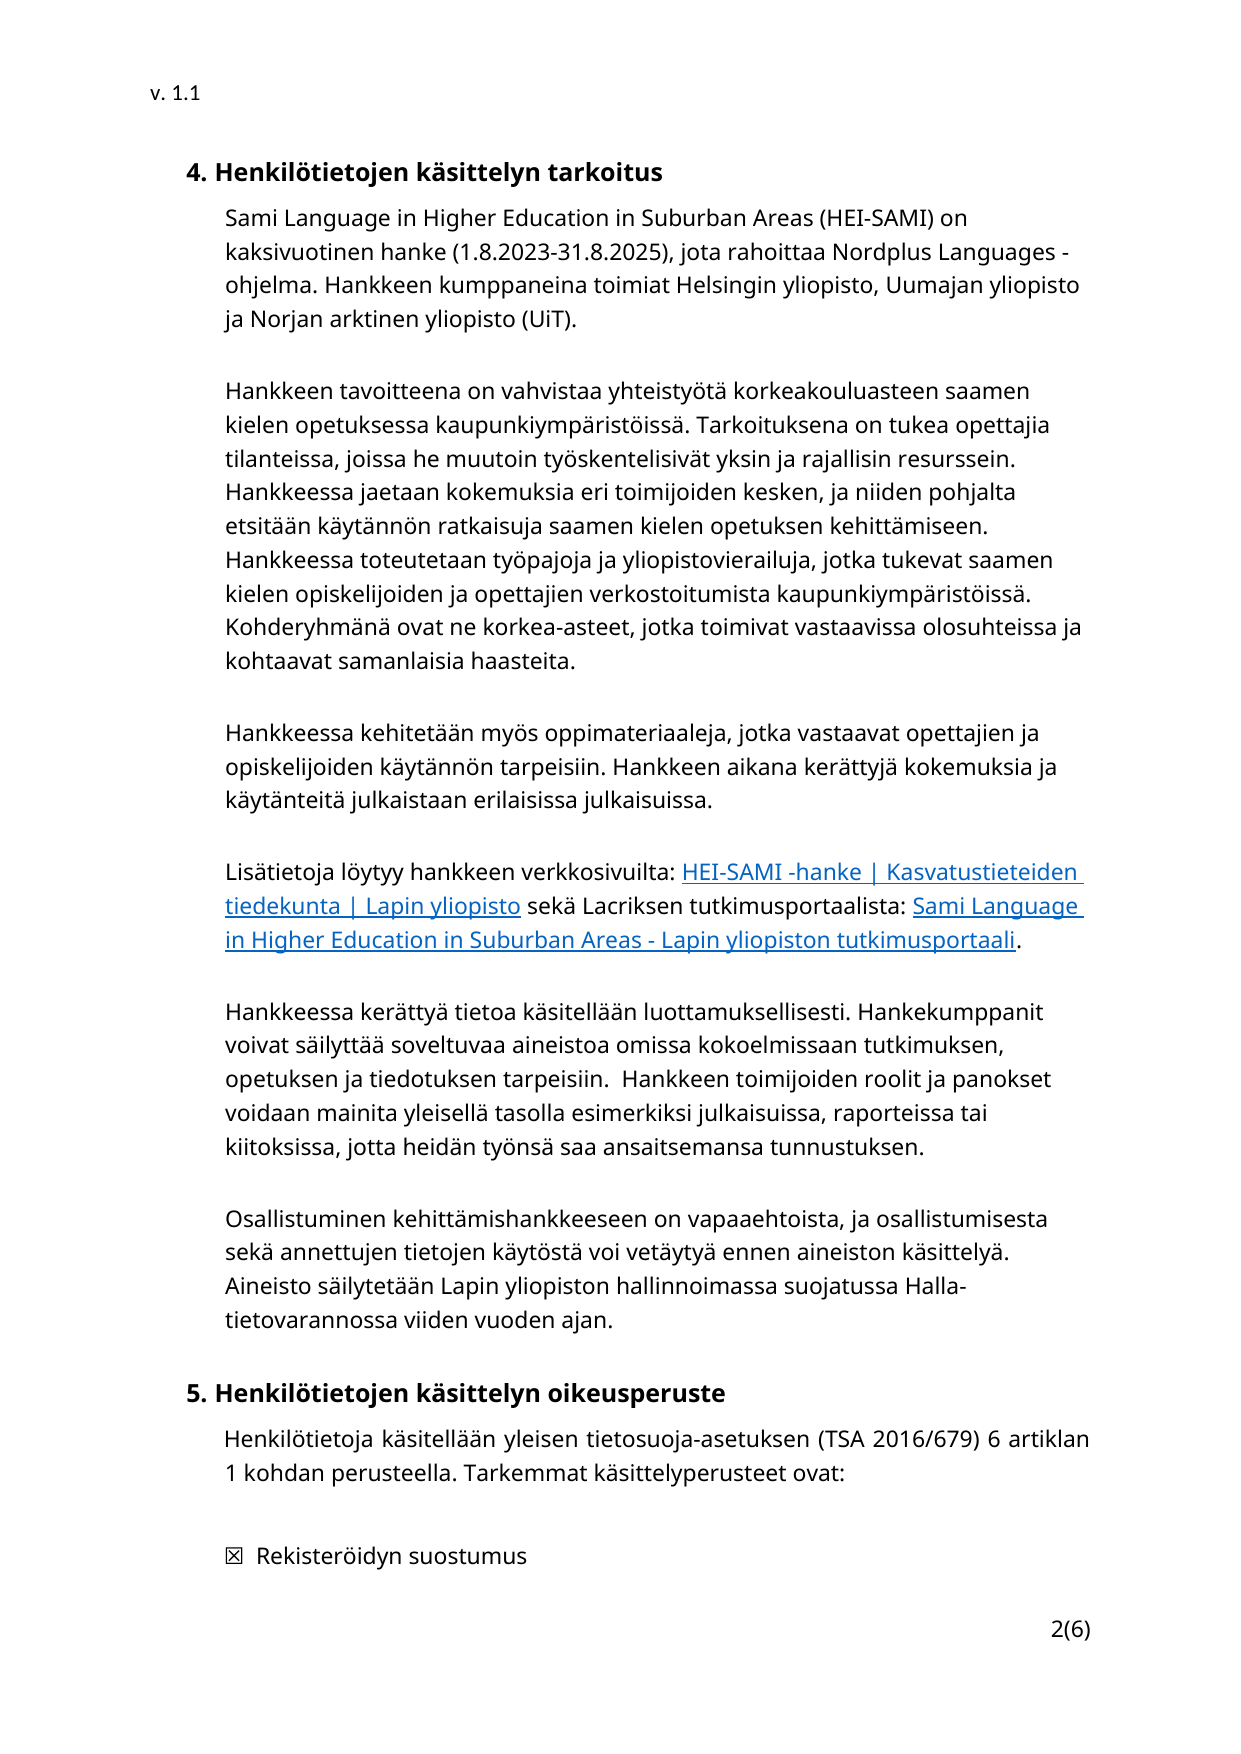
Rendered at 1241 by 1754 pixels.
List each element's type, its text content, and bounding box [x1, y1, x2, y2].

text Sami Language in Higher Education in Suburban Areas (HEI-SAMI) on kaksivuotinen hanke (1.8.2023-31.8.2025), jota rahoittaa Nordplus Languages -ohjelma. Hankkeen kumppaneina toimiat Helsingin yliopisto, Uumajan yliopisto ja Norjan arktinen yliopisto (UiT). [225, 202, 1091, 334]
text Hankkeessa kerättyä tietoa käsitellään luottamuksellisesti. Hankekumppanit voivat säilyttää soveltuvaa aineistoa omissa kokoelmissaan tutkimuksen, opetuksen ja tiedotuksen tarpeisiin. Hankkeen toimijoiden roolit ja panokset voidaan mainita yleisellä tasolla esimerkiksi julkaisuissa, raporteissa tai kiitoksissa, jotta heidän työnsä saa ansaitsemansa tunnustuksen. [225, 996, 1091, 1162]
subtitle 5. Henkilötietojen käsittelyn oikeusperuste [186, 1376, 1090, 1410]
text Osallistuminen kehittämishankkeeseen on vapaaehtoista, ja osallistumisesta sekä annettujen tietojen käytöstä voi vetäytyä ennen aineiston käsittelyä. Aineisto säilytetään Lapin yliopiston hallinnoimassa suojatussa Halla-tietovarannossa viiden vuoden ajan. [225, 1202, 1091, 1335]
text Henkilötietoja käsitellään yleisen tietosuoja-asetuksen (TSA 2016/679) 6 artiklan 1 kohdan perusteella. Tarkemmat käsittelyperusteet ovat: [223, 1423, 1091, 1488]
text Hankkeessa kehitetään myös oppimateriaaleja, jotka vastaavat opettajien ja opiskelijoiden käytännön tarpeisiin. Hankkeen aikana kerättyjä kokemuksia ja käytänteitä julkaistaan erilaisissa julkaisuissa. [225, 717, 1091, 816]
text ☒ Rekisteröidyn suostumus [223, 1540, 1091, 1572]
text Hankkeen tavoitteena on vahvistaa yhteistyötä korkeakouluasteen saamen kielen opetuksessa kaupunkiympäristöissä. Tarkoituksena on tukea opettajia tilanteissa, joissa he muutoin työskentelisivät yksin ja rajallisin resurssein. Hankkeessa jaetaan kokemuksia eri toimijoiden kesken, ja niiden pohjalta etsitään käytännön ratkaisuja saamen kielen opetuksen kehittämiseen. Hankkeessa toteutetaan työpajoja ja yliopistovierailuja, jotka tukevat saamen kielen opiskelijoiden ja opettajien verkostoitumista kaupunkiympäristöissä. Kohderyhmänä ovat ne korkea-asteet, jotka toimivat vastaavissa olosuhteissa ja kohtaavat samanlaisia haasteita. [225, 375, 1091, 676]
subtitle 4. Henkilötietojen käsittelyn tarkoitus [186, 154, 1090, 188]
text Lisätietoja löytyy hankkeen verkkosivuilta: HEI-SAMI -hanke | Kasvatustieteiden tiedekunta | Lapin yliopisto sekä Lacriksen tutkimusportaalista: Sami Language in Higher Education in Suburban Areas - Lapin yliopiston tutkimusportaali. [225, 856, 1091, 955]
